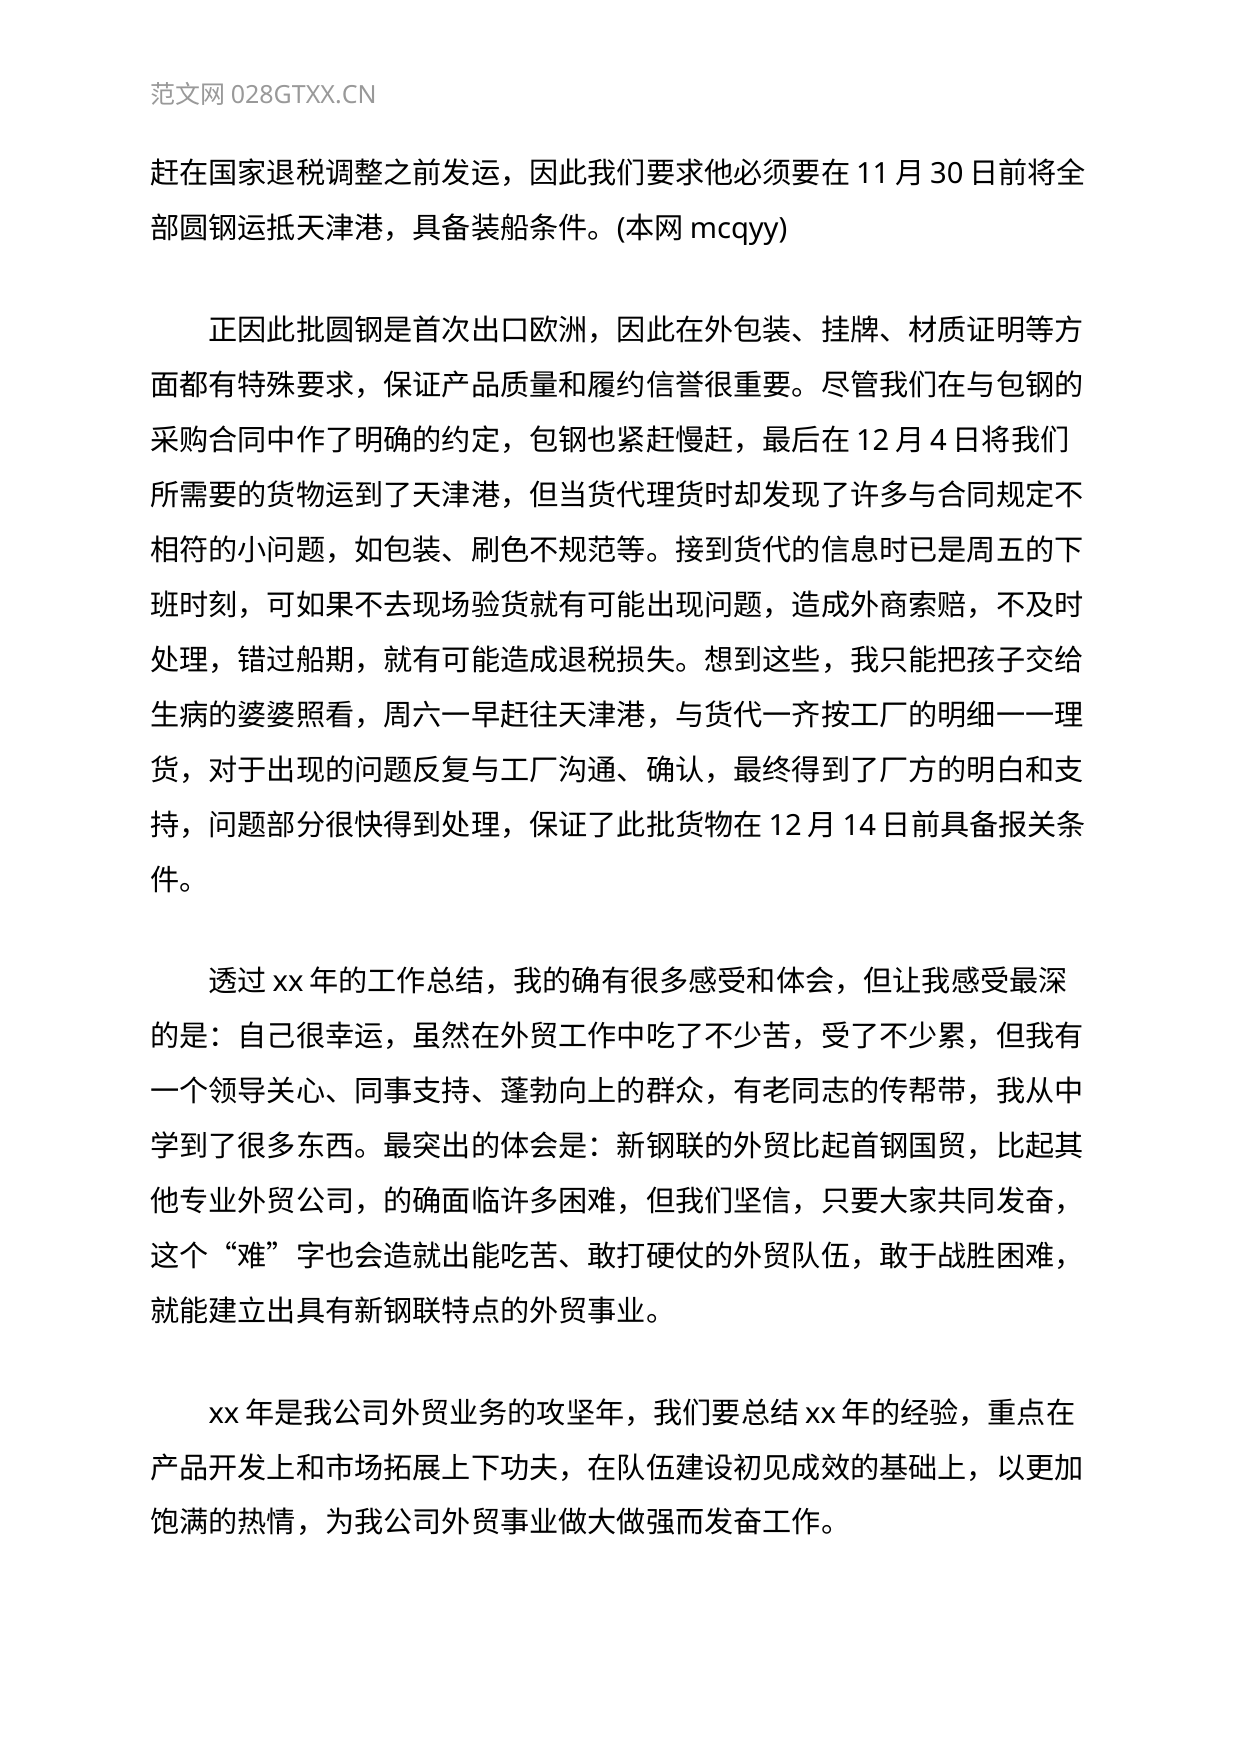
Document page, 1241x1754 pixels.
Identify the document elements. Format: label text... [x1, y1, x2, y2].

text 正因此批圆钢是首次出口欧洲，因此在外包装、挂牌、材质证明等方面都有特殊要求，保证产品质量和履约信誉很重要。尽管我们在与包钢的采购合同中作了明确的约定，包钢也紧赶慢赶，最后在12月4日将我们所需要的货物运到了天津港，但当货代理货时却发现了许多与合同规定不相符的小问题，如包装、刷色不规范等。接到货代的信息时已是周五的下班时刻，可如果不去现场验货就有可能出现问题，造成外商索赔，不及时处理，错过船期，就有可能造成退税损失。想到这些，我只能把孩子交给生病的婆婆照看，周六一早赶往天津港，与货代一齐按工厂的明细一一理货，对于出现的问题反复与工厂沟通、确认，最终得到了厂方的明白和支持，问题部分很快得到处理，保证了此批货物在12月14日前具备报关条件。 [150, 307, 1090, 898]
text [150, 150, 1090, 247]
text xx年是我公司外贸业务的攻坚年，我们要总结xx年的经验，重点在产品开发上和市场拓展上下功夫，在队伍建设初见成效的基础上，以更加饱满的热情，为我公司外贸事业做大做强而发奋工作。 [150, 1389, 1090, 1541]
text 透过xx年的工作总结，我的确有很多感受和体会，但让我感受最深的是：自己很幸运，虽然在外贸工作中吃了不少苦，受了不少累，但我有一个领导关心、同事支持、蓬勃向上的群众，有老同志的传帮带，我从中学到了很多东西。最突出的体会是：新钢联的外贸比起首钢国贸，比起其他专业外贸公司，的确面临许多困难，但我们坚信，只要大家共同发奋，这个“难”字也会造就出能吃苦、敢打硬仗的外贸队伍，敢于战胜困难，就能建立出具有新钢联特点的外贸事业。 [150, 958, 1090, 1330]
